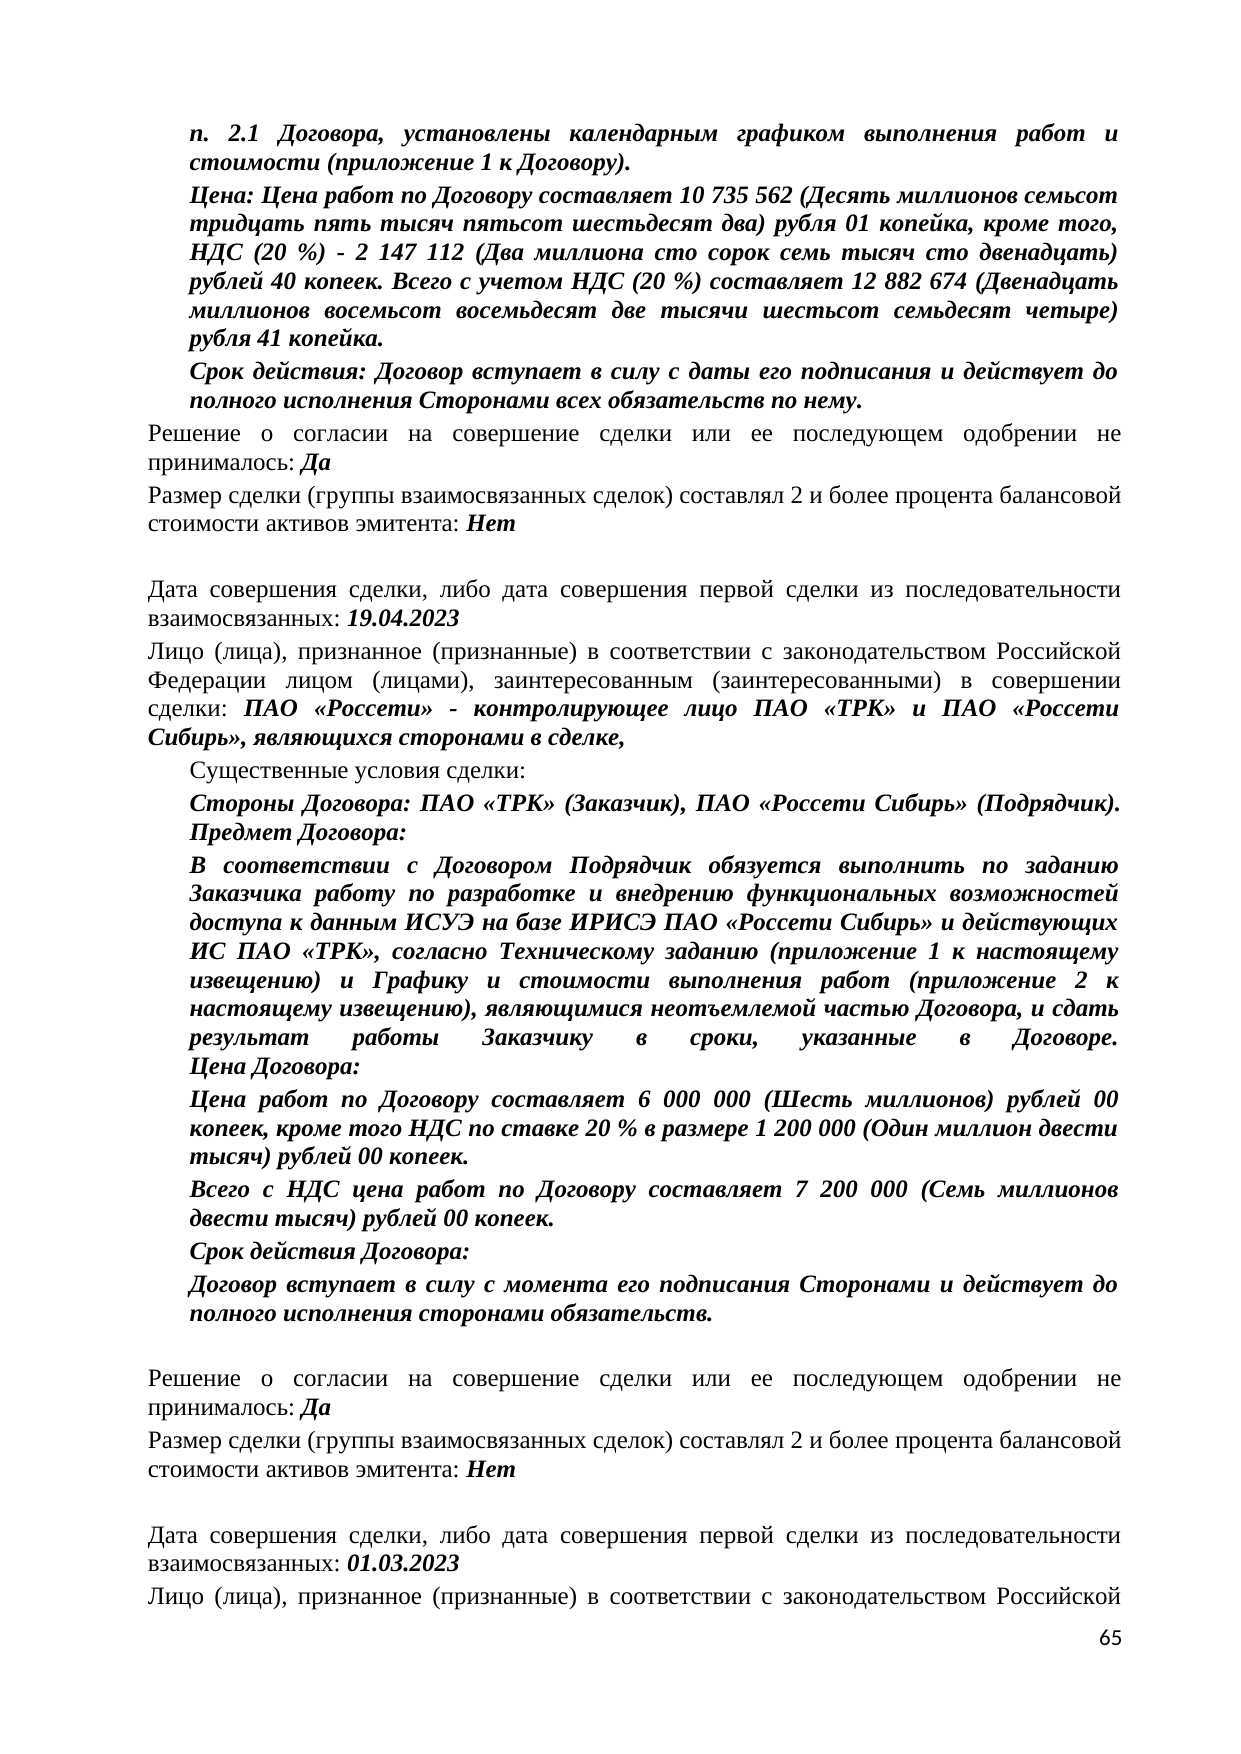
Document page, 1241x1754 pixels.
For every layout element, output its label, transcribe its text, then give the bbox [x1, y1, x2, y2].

text Стороны Договора: ПАО «ТРК» (Заказчик), ПАО «Россети Сибирь» (Подрядчик). Предмет Договора: [189, 788, 1122, 846]
text Срок действия Договора: [189, 1236, 1122, 1265]
text Решение о согласии на совершение сделки или ее последующем одобрении не принималось: Да [148, 418, 1122, 476]
text Дата совершения сделки, либо дата совершения первой сделки из последовательности взаимосвязанных: 01.03.2023 [148, 1520, 1122, 1577]
text Цена работ по Договору составляет 6 000 000 (Шесть миллионов) рублей 00 копеек, кроме того НДС по ставке 20 % в размере 1 200 000 (Один миллион двести тысяч) рублей 00 копеек. [189, 1084, 1122, 1170]
text В соответствии с Договором Подрядчик обязуется выполнить по заданию Заказчика работу по разработке и внедрению функциональных возможностей доступа к данным ИСУЭ на базе ИРИСЭ ПАО «Россети Сибирь» и действующих ИС ПАО «ТРК», согласно Техническому заданию (приложение 1 к настоящему извещению) и Графику и стоимости выполнения работ (приложение 2 к настоящему извещению), являющимися неотъемлемой частью Договора, и сдать результат работы Заказчику в сроки, указанные в Договоре. Цена Договора: [189, 850, 1122, 1080]
text Размер сделки (группы взаимосвязанных сделок) составлял 2 и более процента балансовой стоимости активов эмитента: Нет [148, 1425, 1122, 1483]
text Размер сделки (группы взаимосвязанных сделок) составлял 2 и более процента балансовой стоимости активов эмитента: Нет [148, 480, 1122, 537]
text Решение о согласии на совершение сделки или ее последующем одобрении не принималось: Да [148, 1363, 1122, 1421]
text Договор вступает в силу с момента его подписания Сторонами и действует до полного исполнения сторонами обязательств. [189, 1269, 1122, 1326]
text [189, 118, 1122, 176]
text Существенные условия сделки: [189, 755, 1122, 784]
text Срок действия: Договор вступает в силу с даты его подписания и действует до полного исполнения Сторонами всех обязательств по нему. [189, 356, 1122, 414]
text Всего с НДС цена работ по Договору составляет 7 200 000 (Семь миллионов двести тысяч) рублей 00 копеек. [189, 1174, 1122, 1232]
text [148, 1581, 1122, 1610]
text Дата совершения сделки, либо дата совершения первой сделки из последовательности взаимосвязанных: 19.04.2023 [148, 574, 1122, 632]
text Цена: Цена работ по Договору составляет 10 735 562 (Десять миллионов семьсот тридцать пять тысяч пятьсот шестьдесят два) рубля 01 копейка, кроме того, НДС (20 %) - 2 147 112 (Два миллиона сто сорок семь тысяч сто двенадцать) рублей 40 копеек. Всего с учетом НДС (20 %) составляет 12 882 674 (Двенадцать миллионов восемьсот восемьдесят две тысячи шестьсот семьдесят четыре) рубля 41 копейка. [189, 180, 1122, 352]
